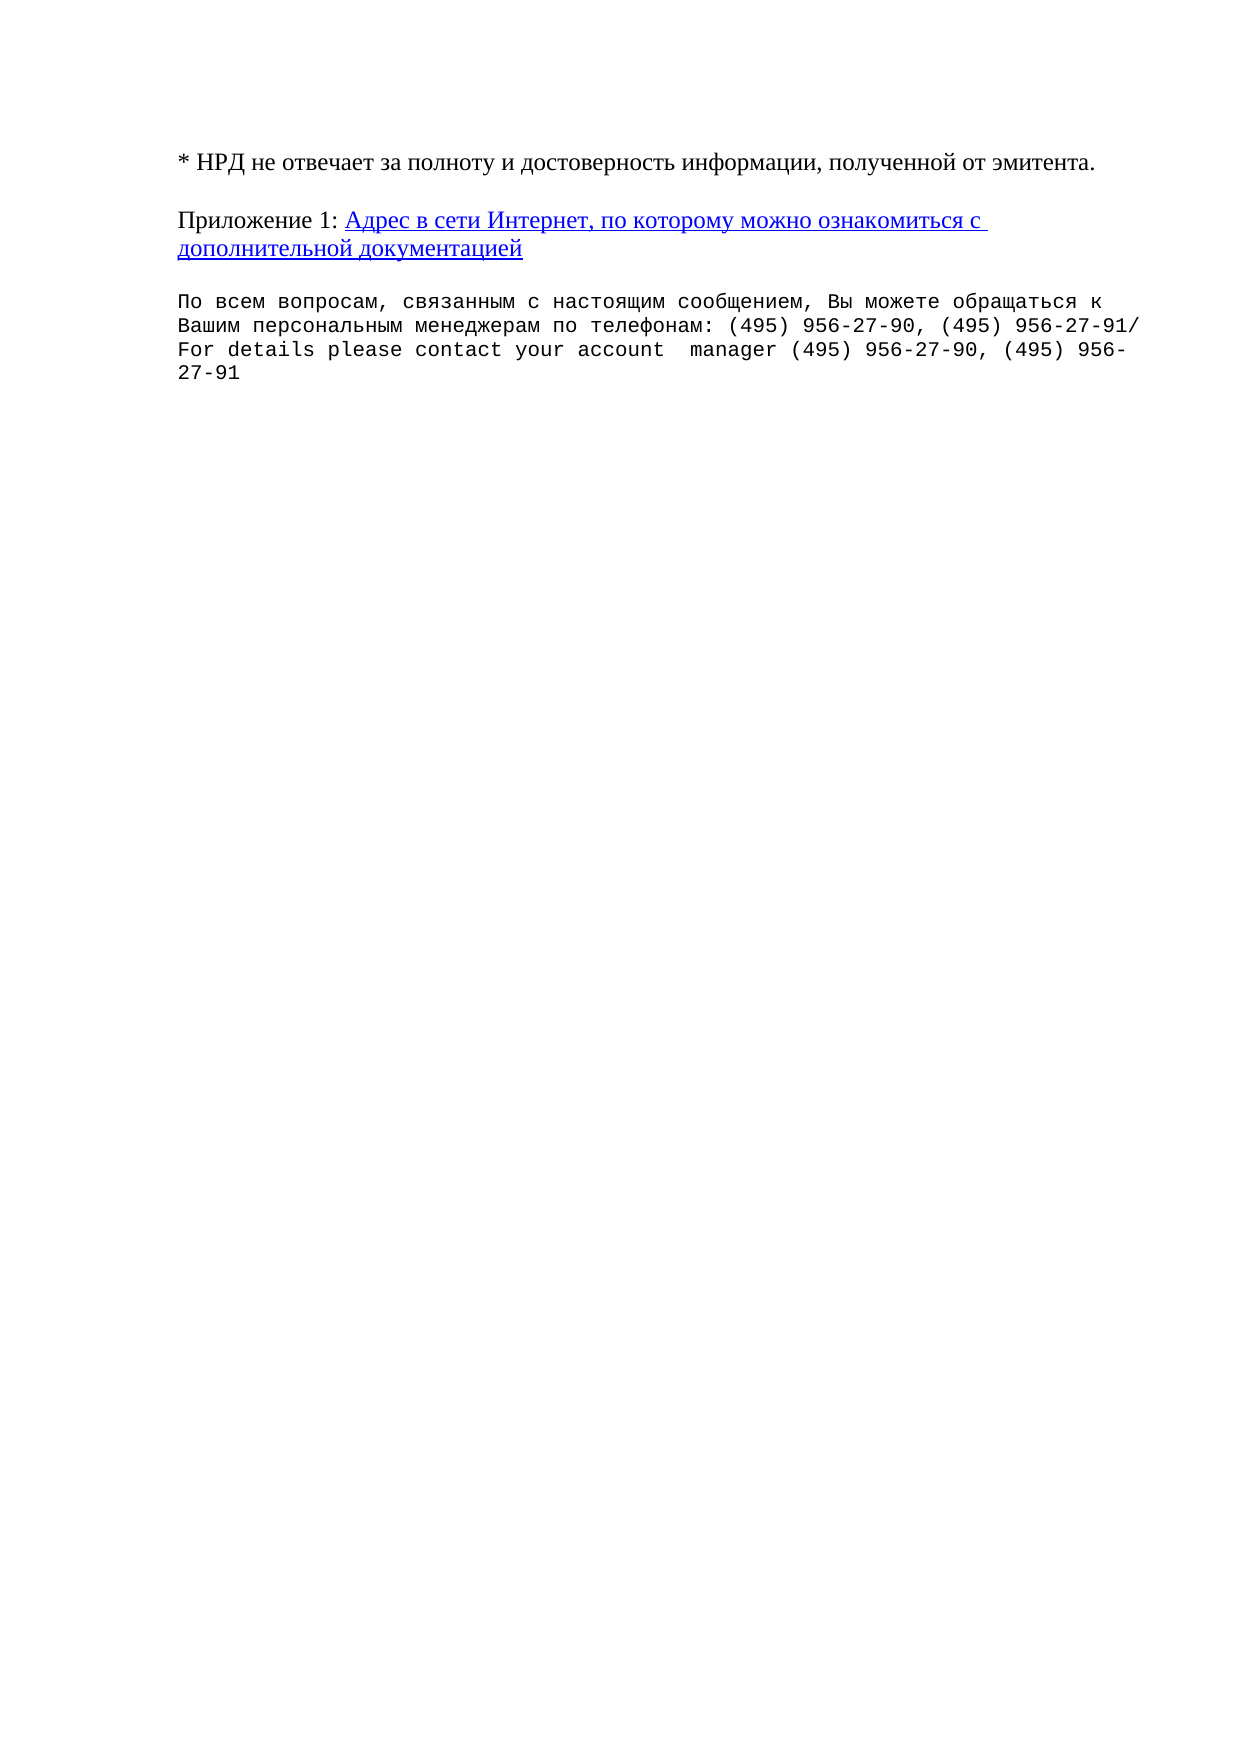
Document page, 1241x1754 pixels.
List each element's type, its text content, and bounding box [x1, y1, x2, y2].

text Приложение 1: Адрес в сети Интернет, по которому можно ознакомиться с дополнительной документацией [177, 205, 1152, 262]
text По всем вопросам, связанным с настоящим сообщением, Вы можете обращаться к Вашим персональным менеджерам по телефонам: (495) 956-27-90, (495) 956-27-91/ For details please contact your account manager (495) 956-27-90, (495) 956-27-91 [177, 291, 1152, 386]
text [177, 118, 1152, 176]
